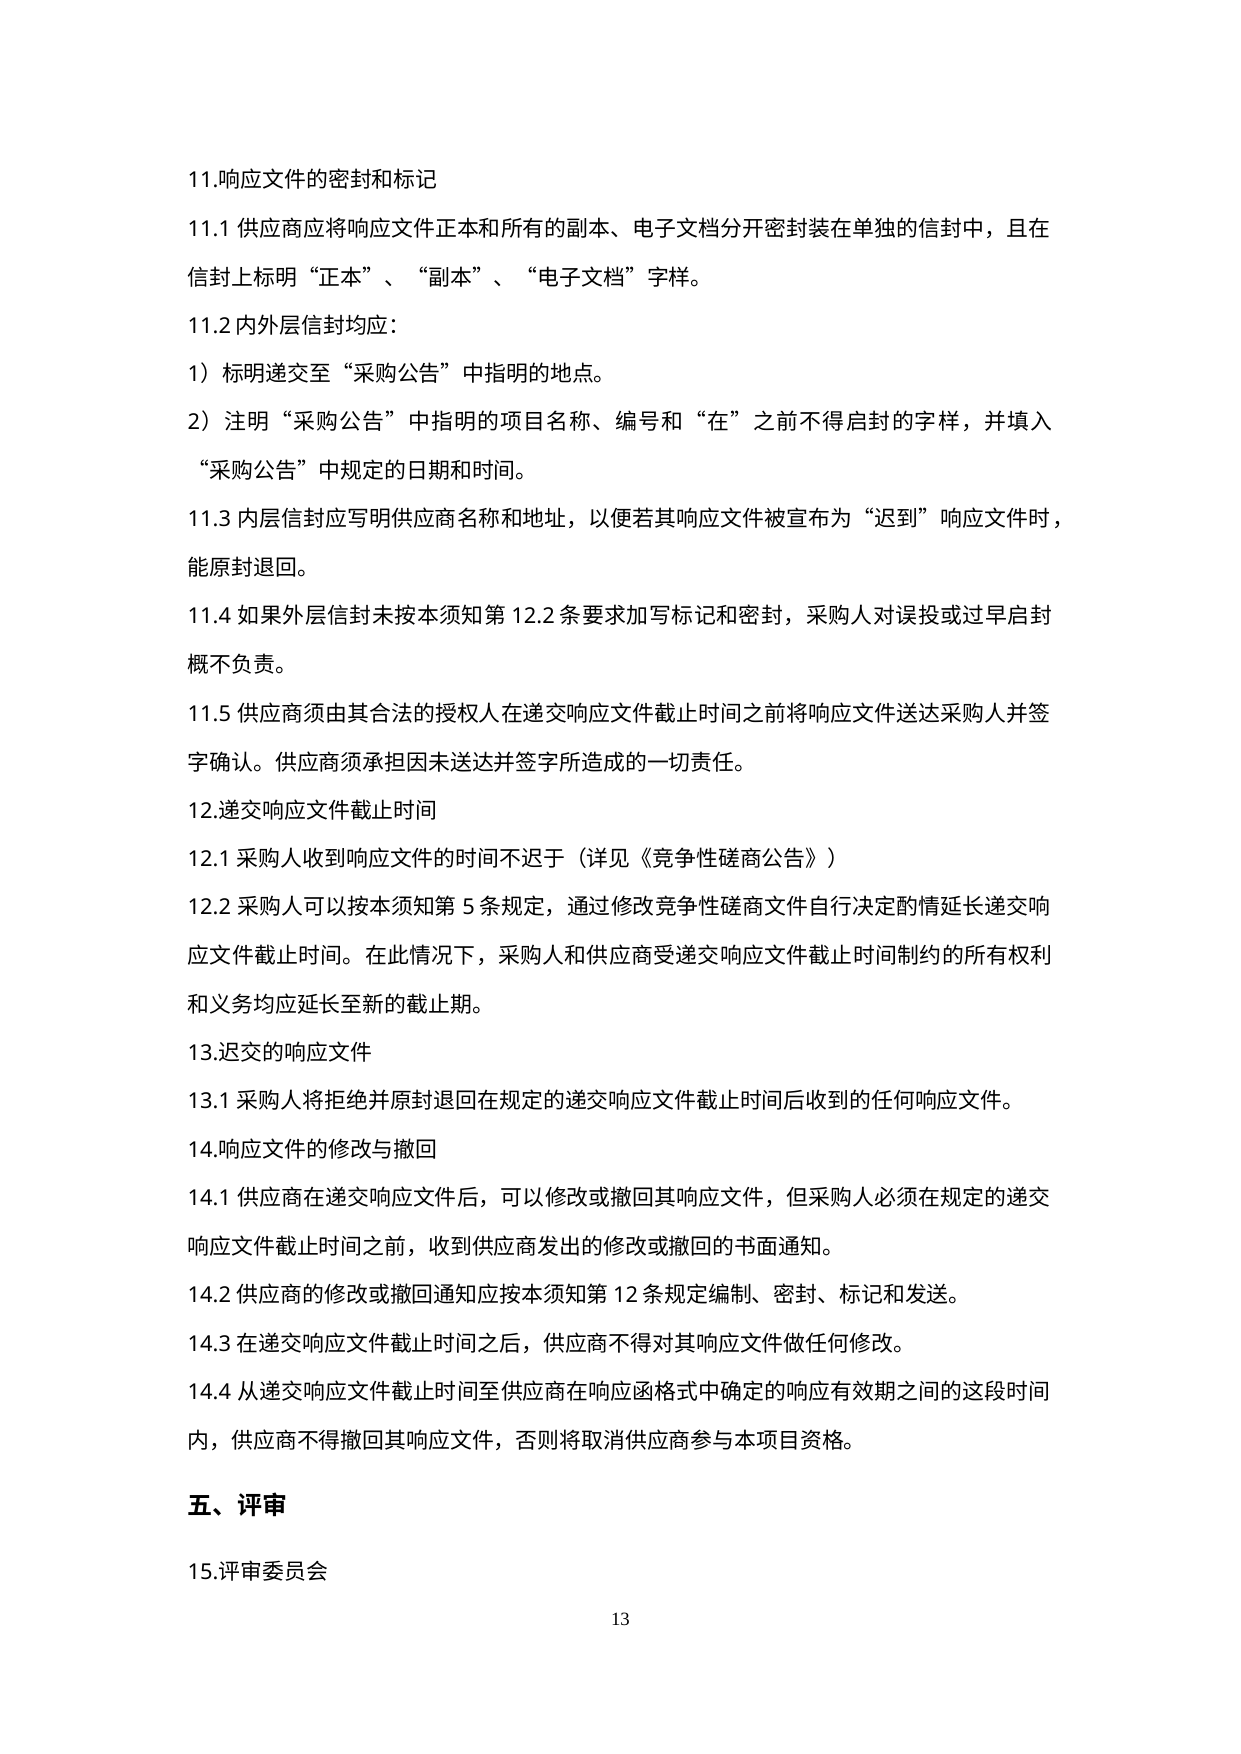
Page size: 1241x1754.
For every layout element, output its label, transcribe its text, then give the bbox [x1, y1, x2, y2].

text 五、评审 [187, 1471, 1053, 1536]
text 14.2 供应商的修改或撤回通知应按本须知第12条规定编制、密封、标记和发送。 [187, 1277, 1053, 1309]
text 14.3 在递交响应文件截止时间之后，供应商不得对其响应文件做任何修改。 [187, 1325, 1053, 1358]
text 13.迟交的响应文件 [187, 1035, 1053, 1067]
text 14.4 从递交响应文件截止时间至供应商在响应函格式中确定的响应有效期之间的这段时间内，供应商不得撤回其响应文件，否则将取消供应商参与本项目资格。 [187, 1374, 1053, 1455]
text 12.递交响应文件截止时间 [187, 792, 1053, 825]
text 11.5 供应商须由其合法的授权人在递交响应文件截止时间之前将响应文件送达采购人并签字确认。供应商须承担因未送达并签字所造成的一切责任。 [187, 695, 1053, 777]
text 11.3 内层信封应写明供应商名称和地址，以便若其响应文件被宣布为“迟到”响应文件时，能原封退回。 [187, 501, 1053, 582]
text 15.评审委员会 [187, 1554, 1053, 1586]
text 14.1 供应商在递交响应文件后，可以修改或撤回其响应文件，但采购人必须在规定的递交响应文件截止时间之前，收到供应商发出的修改或撤回的书面通知。 [187, 1180, 1053, 1261]
text 14.响应文件的修改与撤回 [187, 1132, 1053, 1164]
text 2）注明“采购公告”中指明的项目名称、编号和“在”之前不得启封的字样，并填入“采购公告”中规定的日期和时间。 [187, 404, 1053, 485]
text 11.响应文件的密封和标记 [187, 162, 1053, 194]
text 11.4 如果外层信封未按本须知第12.2条要求加写标记和密封，采购人对误投或过早启封概不负责。 [187, 598, 1053, 679]
text 1）标明递交至“采购公告”中指明的地点。 [187, 356, 1053, 388]
text 11.1 供应商应将响应文件正本和所有的副本、电子文档分开密封装在单独的信封中，且在信封上标明“正本”、“副本”、“电子文档”字样。 [187, 210, 1053, 292]
text 12.1 采购人收到响应文件的时间不迟于（详见《竞争性磋商公告》） [187, 841, 1053, 873]
text 13.1 采购人将拒绝并原封退回在规定的递交响应文件截止时间后收到的任何响应文件。 [187, 1083, 1053, 1116]
text 11.2内外层信封均应： [187, 307, 1053, 340]
text 12.2 采购人可以按本须知第5条规定，通过修改竞争性磋商文件自行决定酌情延长递交响应文件截止时间。在此情况下，采购人和供应商受递交响应文件截止时间制约的所有权利和义务均应延长至新的截止期。 [187, 889, 1053, 1019]
